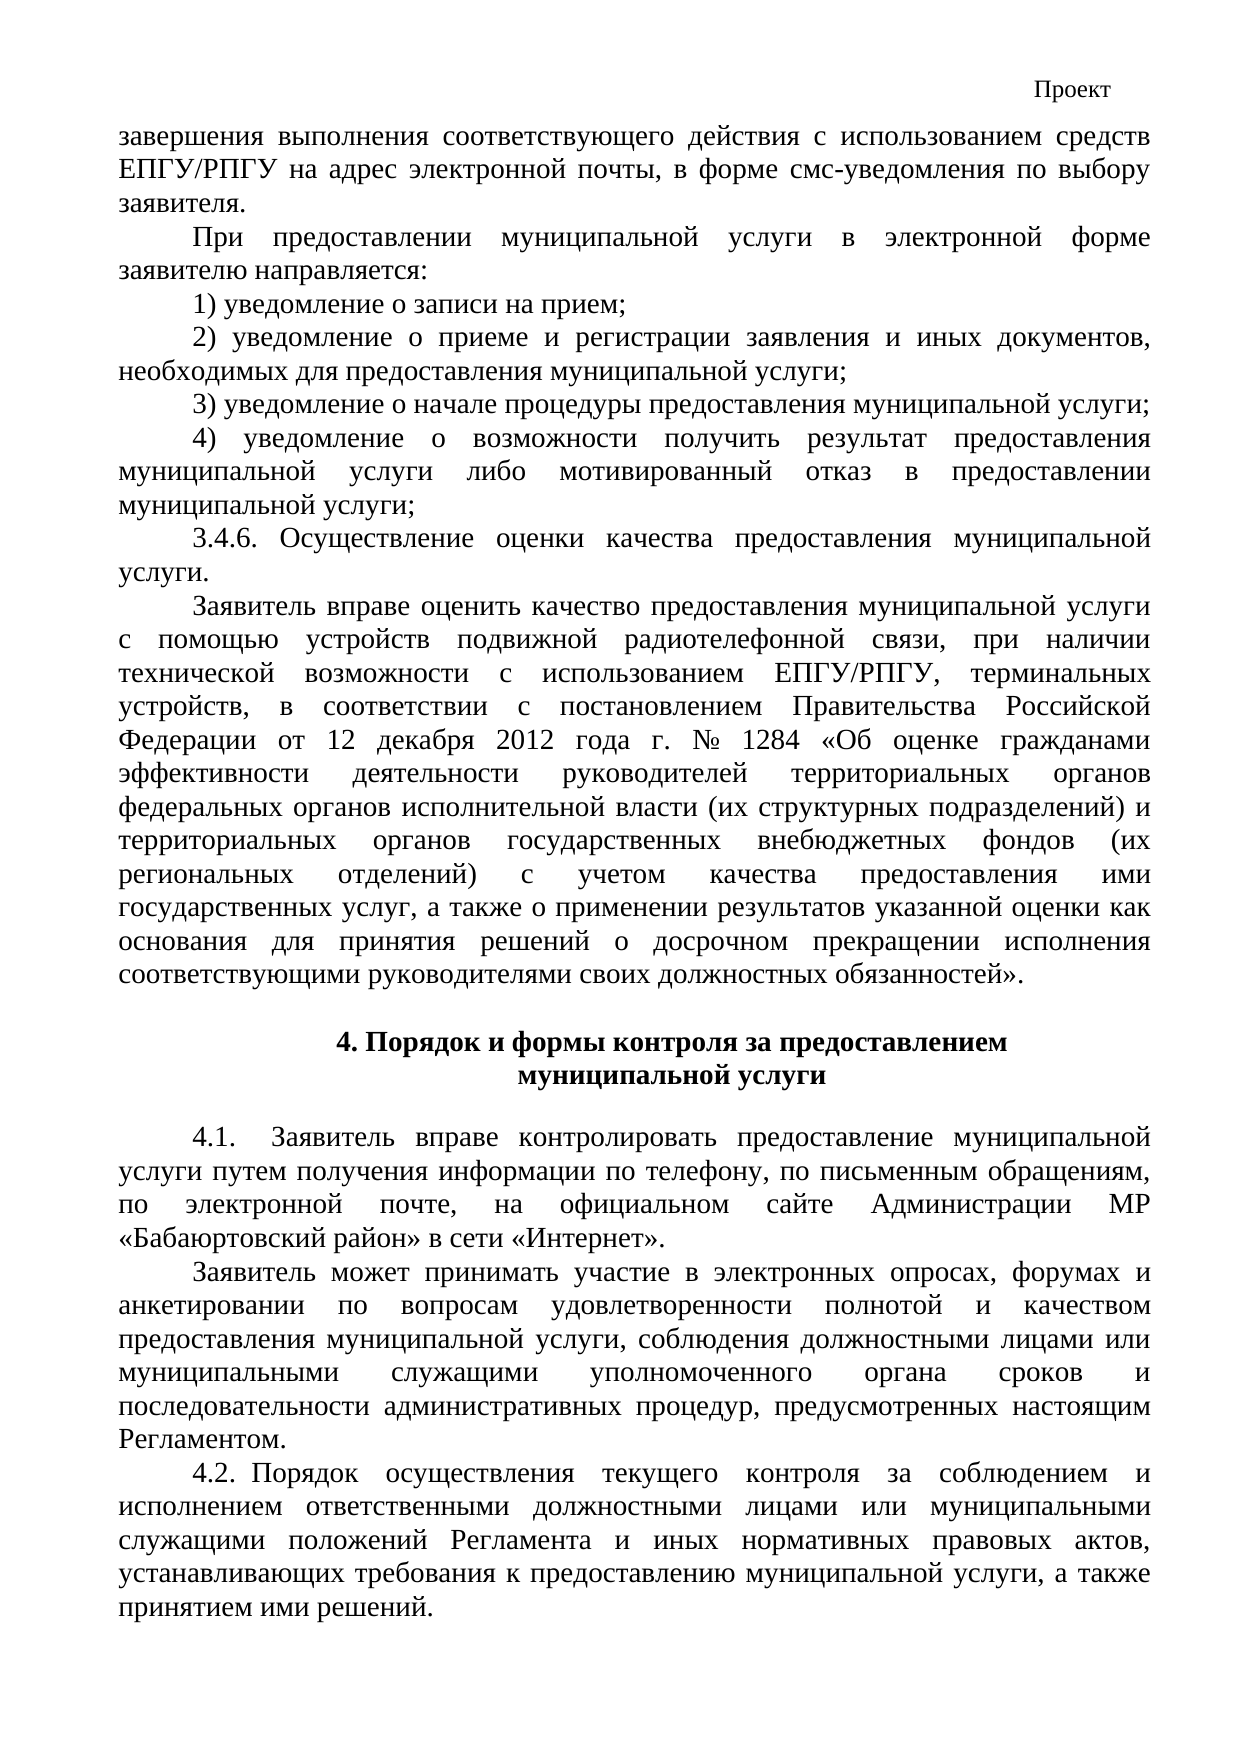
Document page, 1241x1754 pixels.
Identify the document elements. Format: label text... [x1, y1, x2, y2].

text 4. Порядок и формы контроля за предоставлением [118, 1024, 1152, 1057]
text 3) уведомление о начале процедуры предоставления муниципальной услуги; [118, 386, 1152, 420]
text Заявитель может принимать участие в электронных опросах, форумах и анкетировании по вопросам удовлетворенности полнотой и качеством предоставления муниципальной услуги, соблюдения должностными лицами или муниципальными служащими уполномоченного органа сроков и последовательности административных процедур, предусмотренных настоящим Регламентом. [118, 1254, 1152, 1455]
text При предоставлении муниципальной услуги в электронной форме заявителю направляется: [118, 219, 1152, 286]
text 2) уведомление о приеме и регистрации заявления и иных документов, необходимых для предоставления муниципальной услуги; [118, 319, 1152, 386]
text 4.1. Заявитель вправе контролировать предоставление муниципальной услуги путем получения информации по телефону, по письменным обращениям, по электронной почте, на официальном сайте Администрации МР «Бабаюртовский район» в сети «Интернет». [118, 1119, 1152, 1254]
text 1) уведомление о записи на прием; [118, 286, 1152, 319]
text Заявитель вправе оценить качество предоставления муниципальной услуги с помощью устройств подвижной радиотелефонной связи, при наличии технической возможности с использованием ЕПГУ/РПГУ, терминальных устройств, в соответствии с постановлением Правительства Российской Федерации от 12 декабря 2012 года г. № 1284 «Об оценке гражданами эффективности деятельности руководителей территориальных органов федеральных органов исполнительной власти (их структурных подразделений) и территориальных органов государственных внебюджетных фондов (их региональных отделений) с учетом качества предоставления ими государственных услуг, а также о применении результатов указанной оценки как основания для принятия решений о досрочном прекращении исполнения соответствующими руководителями своих должностных обязанностей». [118, 588, 1152, 990]
text 3.4.6. Осуществление оценки качества предоставления муниципальной услуги. [118, 521, 1152, 588]
text 4.2. Порядок осуществления текущего контроля за соблюдением и исполнением ответственными должностными лицами или муниципальными служащими положений Регламента и иных нормативных правовых актов, устанавливающих требования к предоставлению муниципальной услуги, а также принятием ими решений. [118, 1455, 1152, 1623]
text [118, 118, 1152, 219]
text 4) уведомление о возможности получить результат предоставления муниципальной услуги либо мотивированный отказ в предоставлении муниципальной услуги; [118, 420, 1152, 521]
text муниципальной услуги [118, 1057, 1152, 1091]
